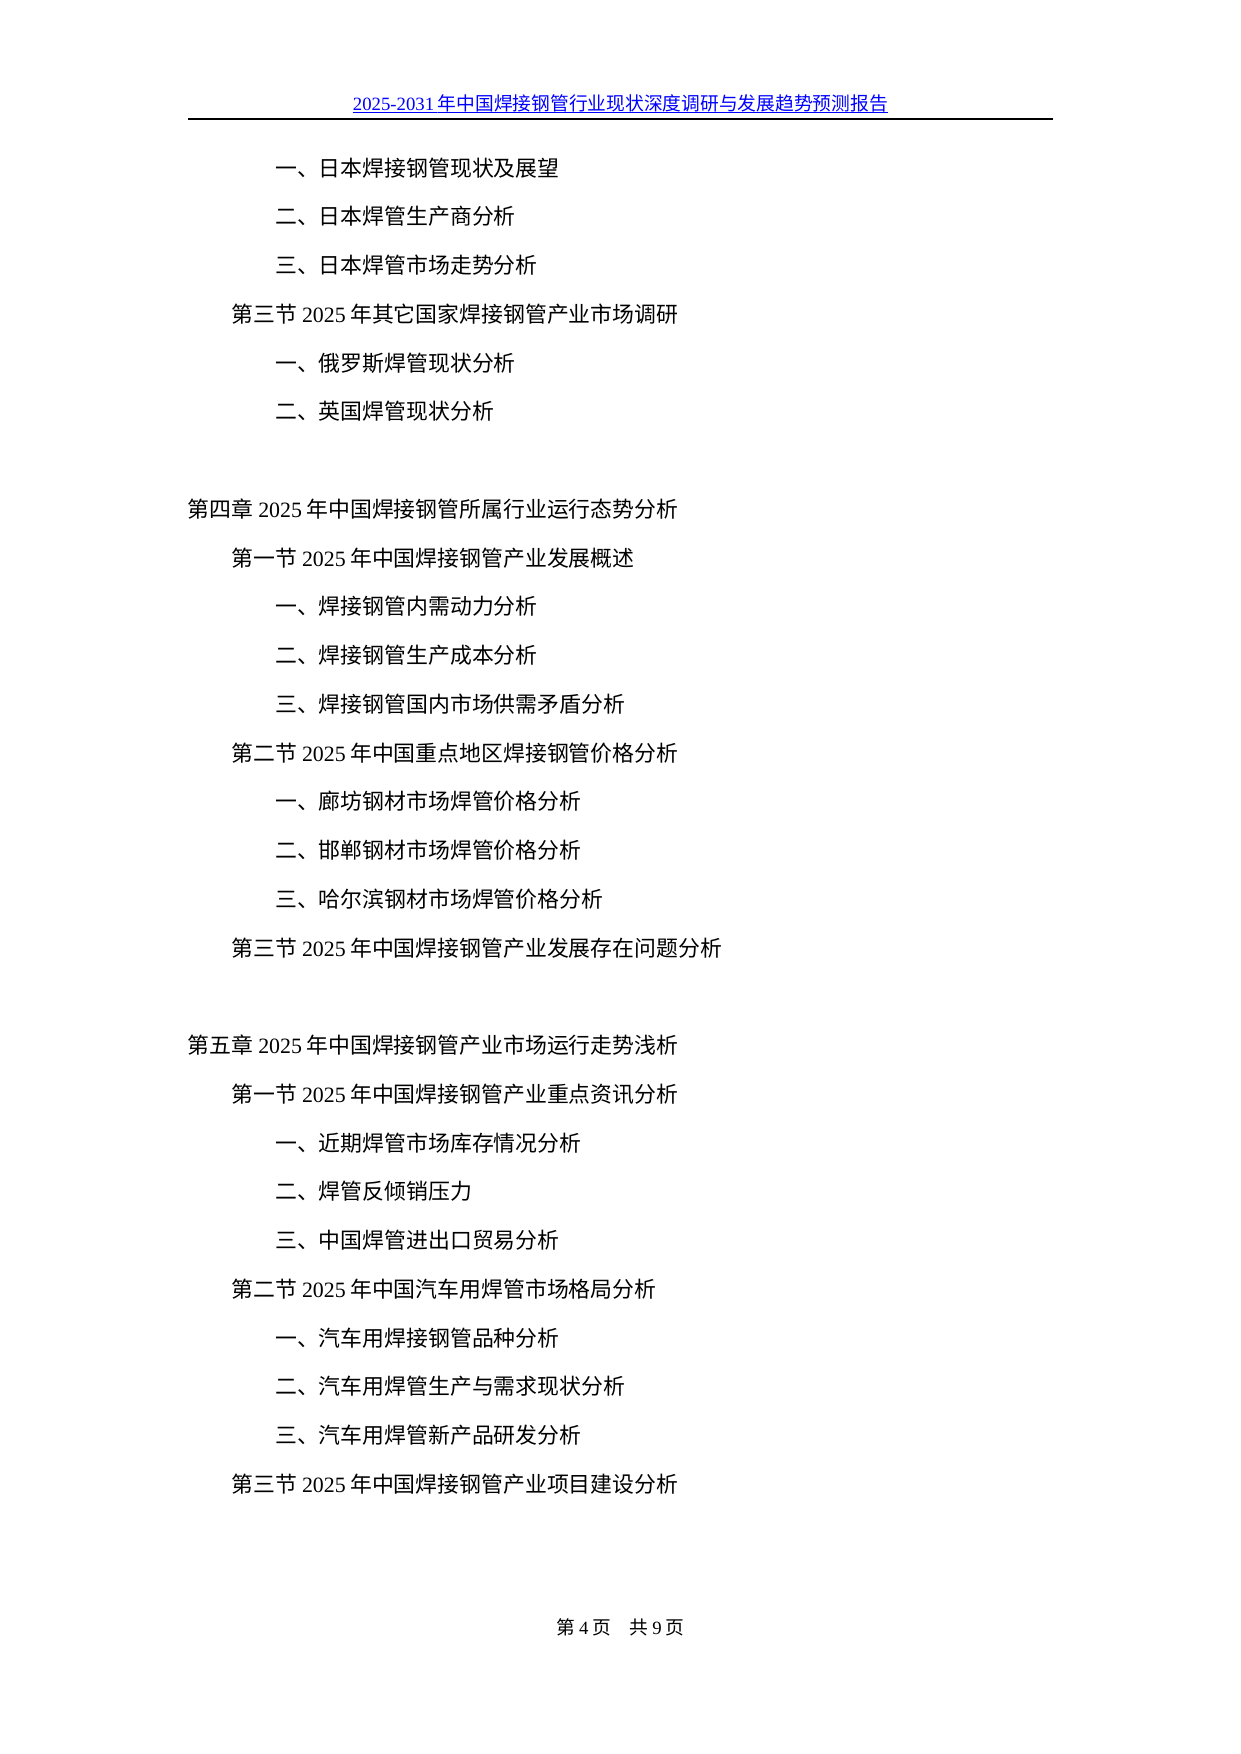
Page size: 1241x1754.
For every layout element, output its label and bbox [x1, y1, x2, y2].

text [187, 150, 1053, 1499]
